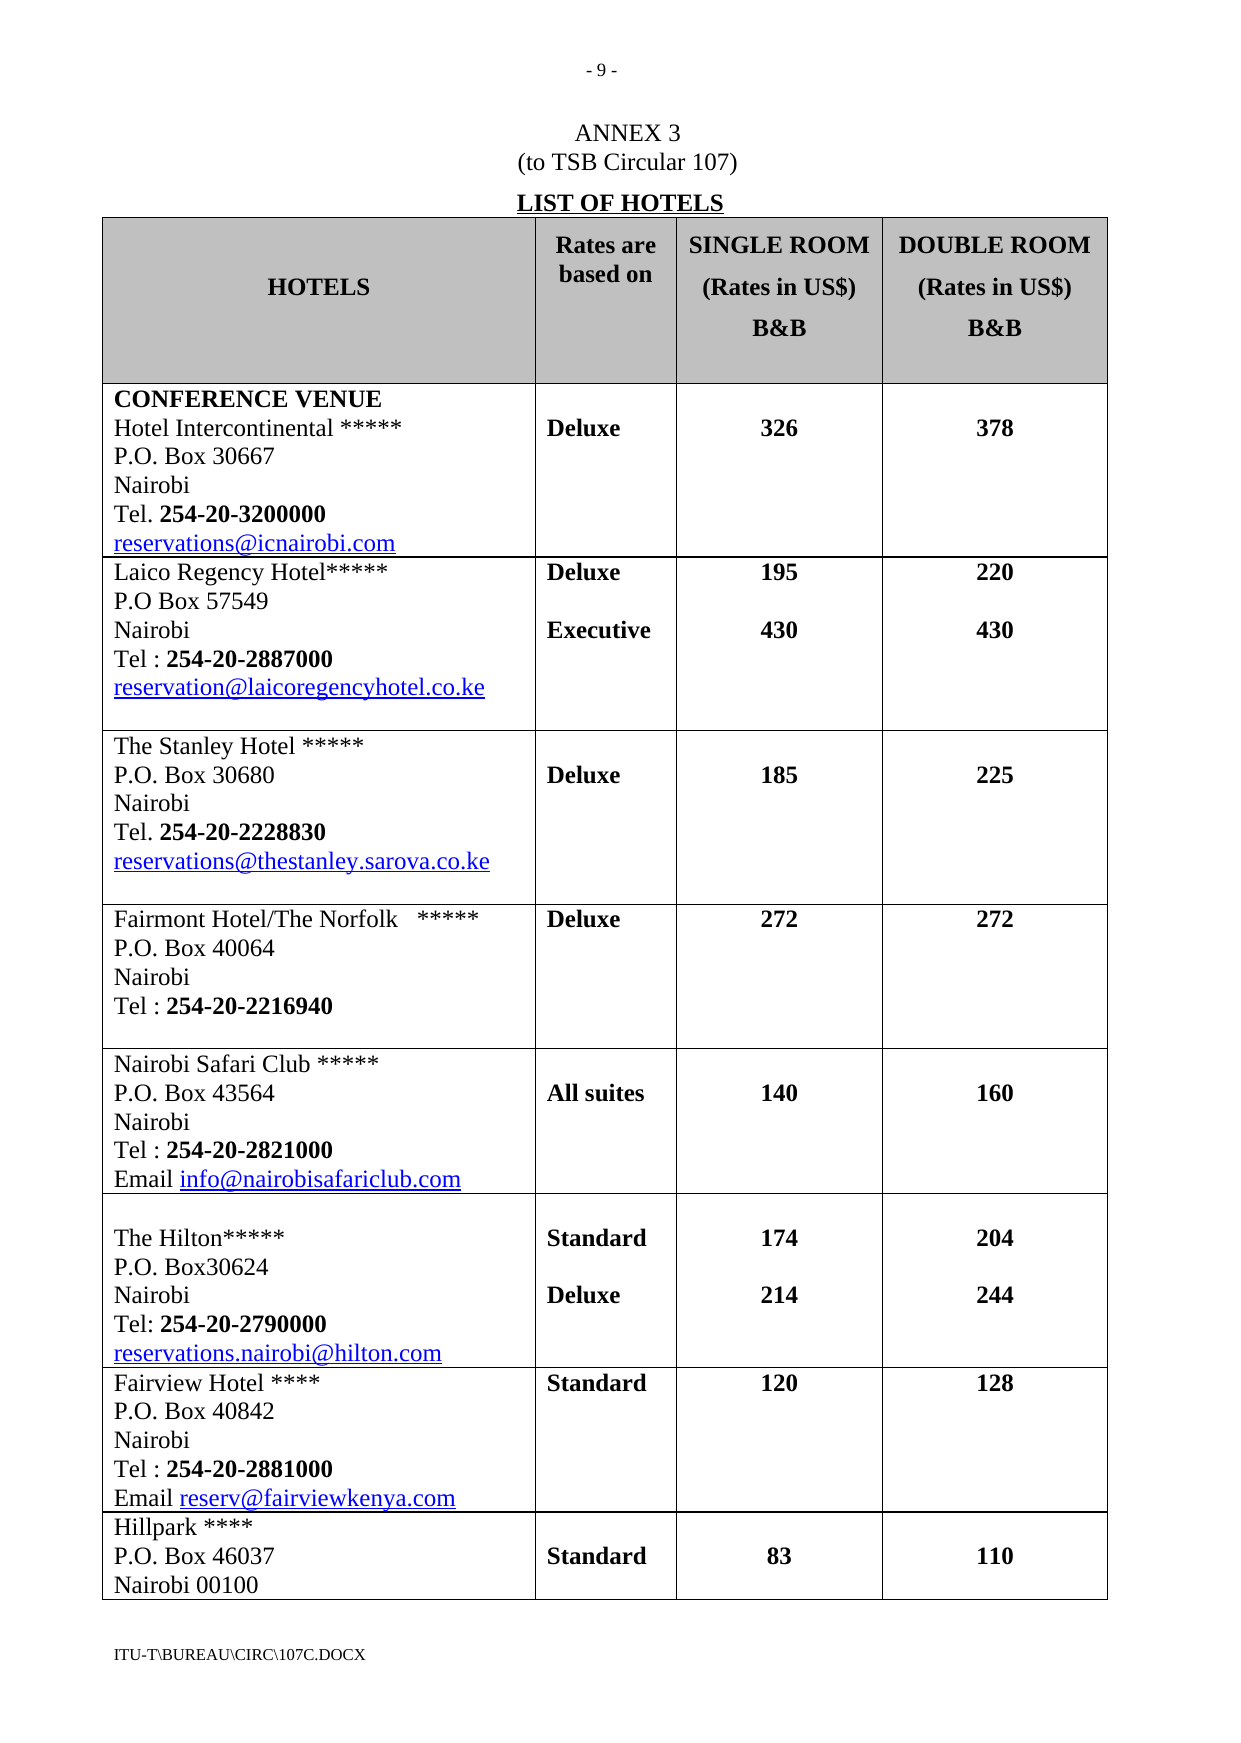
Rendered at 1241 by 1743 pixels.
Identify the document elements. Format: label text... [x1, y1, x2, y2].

table_cell Deluxe [536, 384, 676, 556]
table_cell 272 [677, 905, 882, 1048]
table_header SINGLE ROOM (Rates in US$) B&B [677, 218, 882, 383]
text LIST OF HOTELS [113, 188, 1127, 217]
table_header Rates are based on [536, 218, 676, 383]
table_cell 185 [677, 731, 882, 903]
table_cell 140 [677, 1049, 882, 1193]
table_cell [103, 1513, 535, 1599]
table_cell Standard [536, 1368, 676, 1511]
table_cell 128 [883, 1368, 1107, 1511]
table_cell The Hilton***** P.O. Box30624 Tel: 254-20-2790000 reservations.nairobi@hilton.com [103, 1194, 535, 1367]
table_cell Deluxe Executive [536, 558, 676, 730]
table_cell 174 214 [677, 1194, 882, 1367]
table_cell Standard Deluxe [536, 1194, 676, 1367]
table_cell Deluxe [536, 905, 676, 1048]
table_cell 204 244 [883, 1194, 1107, 1367]
table_cell 110 [883, 1513, 1107, 1599]
table_cell All suites [536, 1049, 676, 1193]
table_cell 160 [883, 1049, 1107, 1193]
table_cell Standard [536, 1513, 676, 1599]
table_cell Fairview Hotel **** Nairobi Tel : 254-20-2881000 Email reserv@fairviewkenya.com [103, 1368, 535, 1511]
table_cell 195 430 [677, 558, 882, 730]
table_cell 272 [883, 905, 1107, 1048]
table_header DOUBLE ROOM (Rates in US$) B&B [883, 218, 1107, 383]
table_cell 378 [883, 384, 1107, 556]
text ANNEX 3 (to TSB Circular 107) [128, 118, 1127, 176]
table_cell Laico Regency Hotel***** P.O Nairobi Tel : 254-20-2887000 reservation@laicoregencyhotel.co.ke [103, 558, 535, 730]
table_header HOTELS [103, 218, 535, 383]
table_cell Hotel/The ***** Nairobi Tel : 254-20-2216940 [103, 905, 535, 1048]
table_cell 326 [677, 384, 882, 556]
table_cell Deluxe [536, 731, 676, 903]
table_cell 225 [883, 731, 1107, 903]
table_cell The Stanley Hotel ***** Nairobi Tel. 254-20-2228830 reservations@thestanley.sarova.co.ke [103, 731, 535, 903]
table_cell 83 [677, 1513, 882, 1599]
table_cell Safari Club ***** Nairobi Tel : 254-20-2821000 Email info@nairobisafariclub.com [103, 1049, 535, 1193]
table_cell 120 [677, 1368, 882, 1511]
table_cell 220 430 [883, 558, 1107, 730]
table_cell CONFERENCE VENUE Hotel Intercontinental ***** P.O. Box 30667 Nairobi Tel. 254-20-3200000 reservations@icnairobi.com [103, 384, 535, 556]
